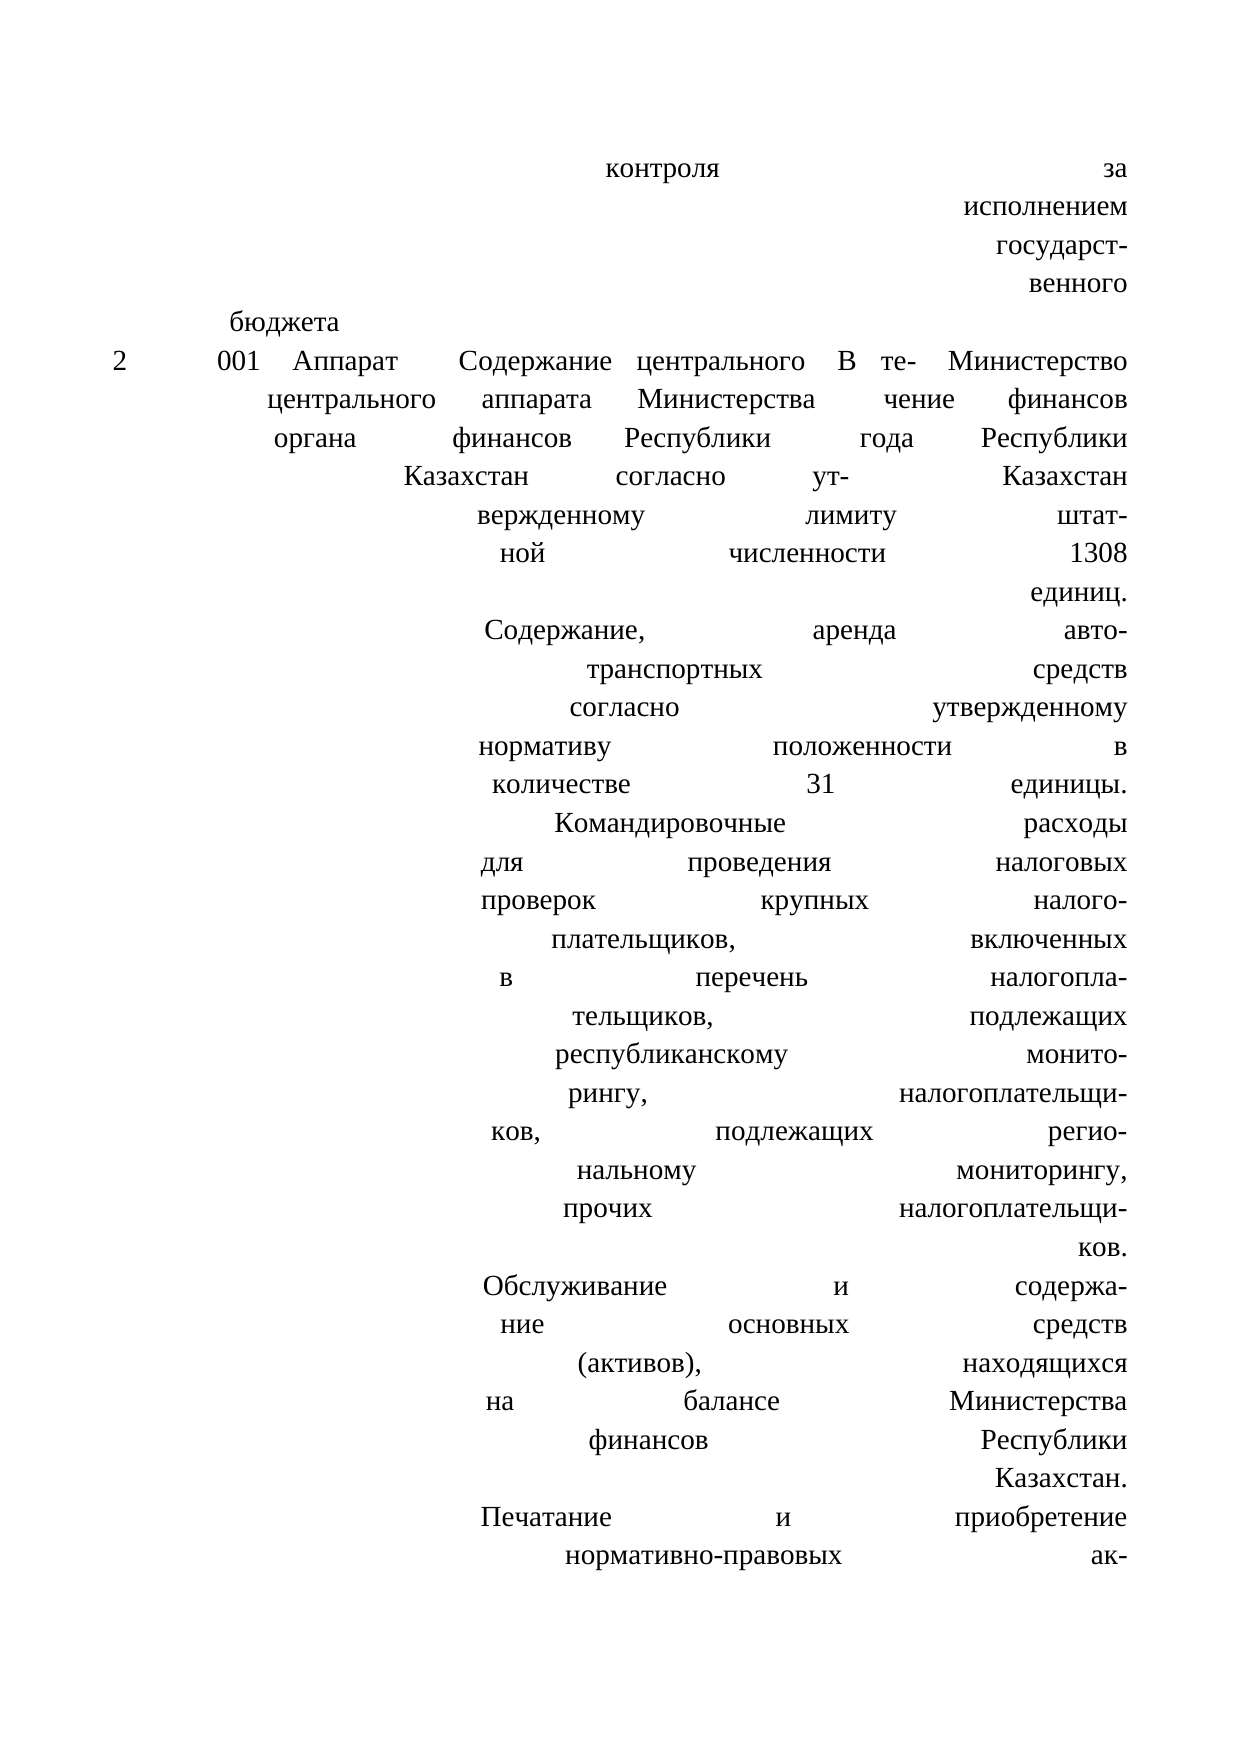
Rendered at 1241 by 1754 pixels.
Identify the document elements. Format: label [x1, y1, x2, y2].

text [112, 343, 1128, 1571]
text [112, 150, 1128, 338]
